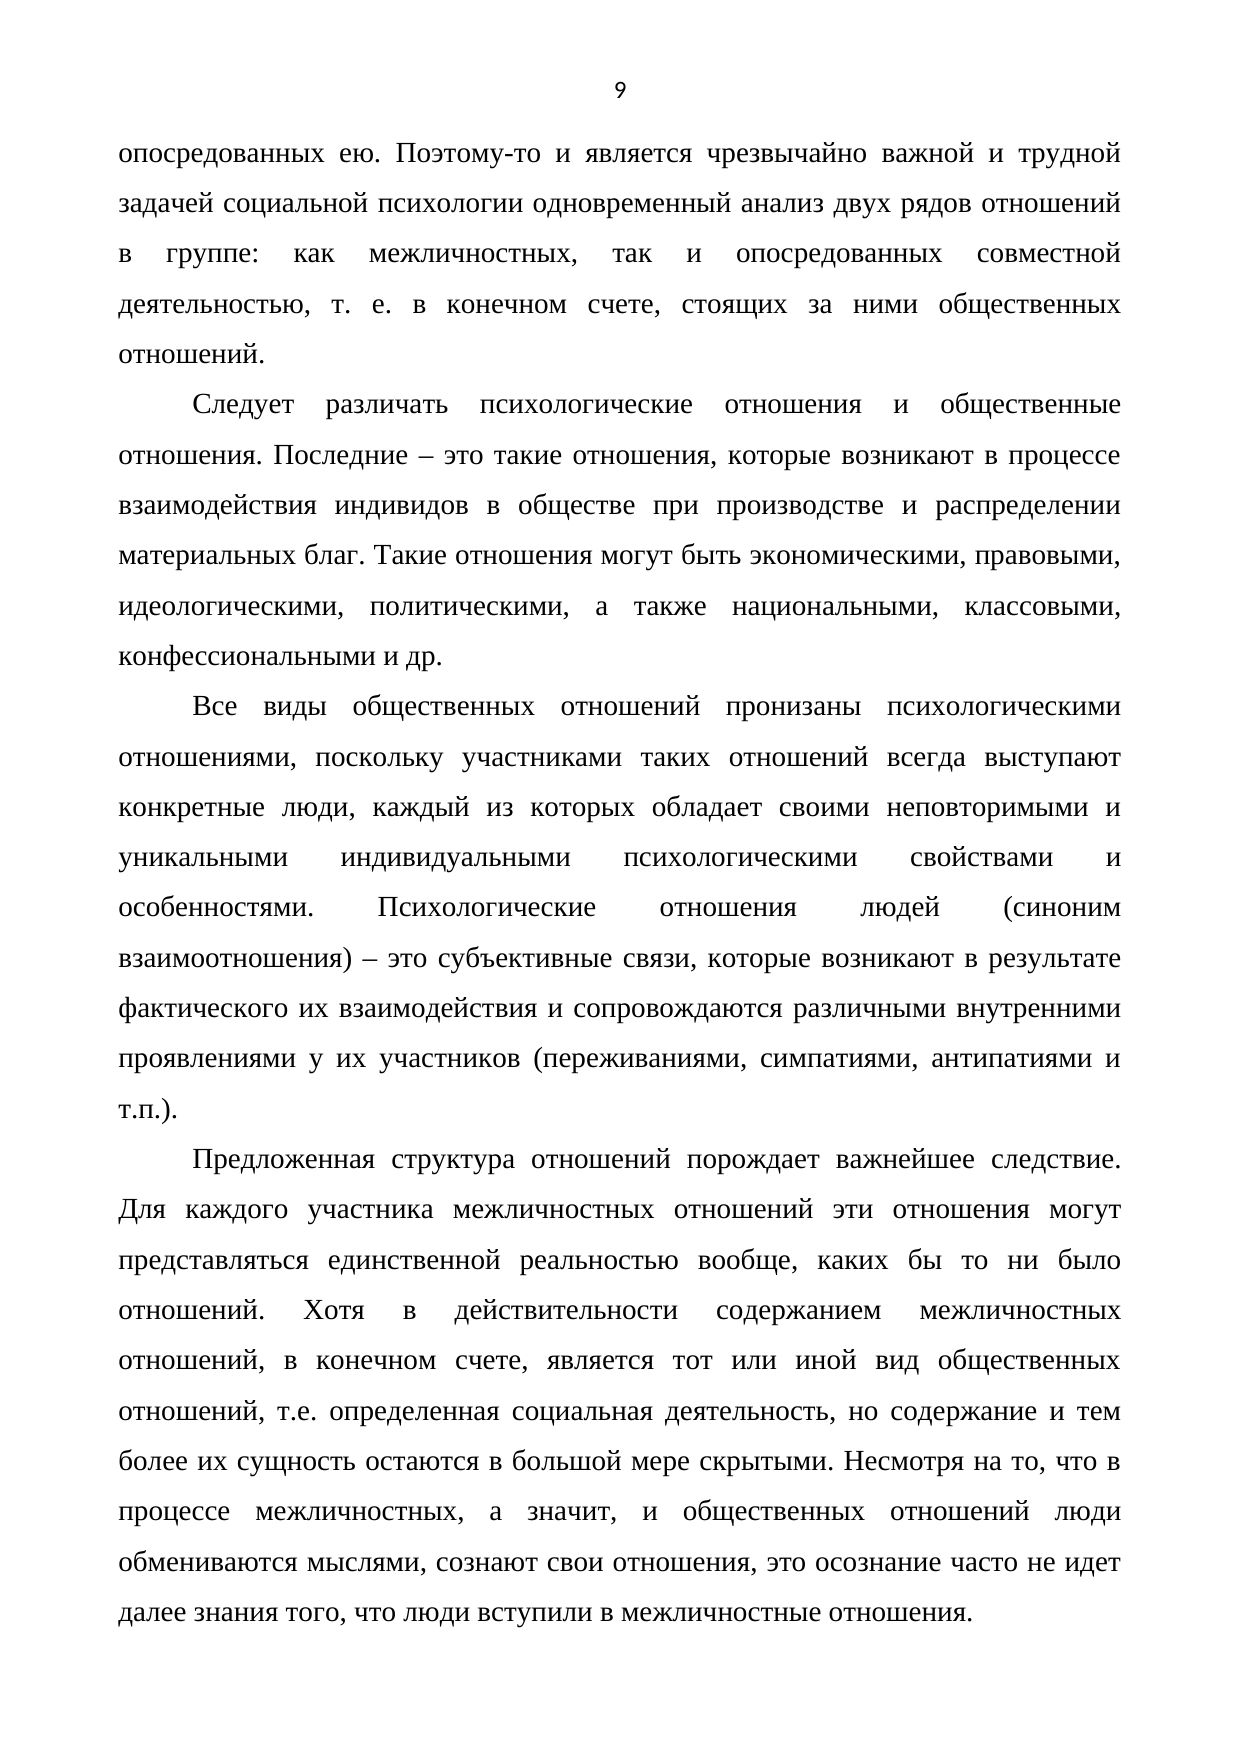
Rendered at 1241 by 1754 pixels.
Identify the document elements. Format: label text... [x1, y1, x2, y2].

text Все виды общественных отношений пронизаны психологическими отношениями, поскольку участниками таких отношений всегда выступают конкретные люди, каждый из которых обладает своими неповторимыми и уникальными индивидуальными психологическими свойствами и особенностями. Психологические отношения людей (синоним взаимоотношения) – это субъективные связи, которые возникают в результате фактического их взаимодействия и сопровождаются различными внутренними проявлениями у их участников (переживаниями, симпатиями, антипатиями и т.п.). [118, 688, 1122, 1124]
text Предложенная структура отношений порождает важнейшее следствие. Для каждого участника межличностных отношений эти отношения могут представляться единственной реальностью вообще, каких бы то ни было отношений. Хотя в действительности содержанием межличностных отношений, в конечном счете, является тот или иной вид общественных отношений, т.е. определенная социальная деятельность, но содержание и тем более их сущность остаются в большой мере скрытыми. Несмотря на то, что в процессе межличностных, а значит, и общественных отношений люди обмениваются мыслями, сознают свои отношения, это осознание часто не идет далее знания того, что люди вступили в межличностные отношения. [118, 1141, 1122, 1627]
text Следует различать психологические отношения и общественные отношения. Последние – это такие отношения, которые возникают в процессе взаимодействия индивидов в обществе при производстве и распределении материальных благ. Такие отношения могут быть экономическими, правовыми, идеологическими, политическими, а также национальными, классовыми, конфессиональными и др. [118, 386, 1122, 672]
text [118, 135, 1122, 370]
